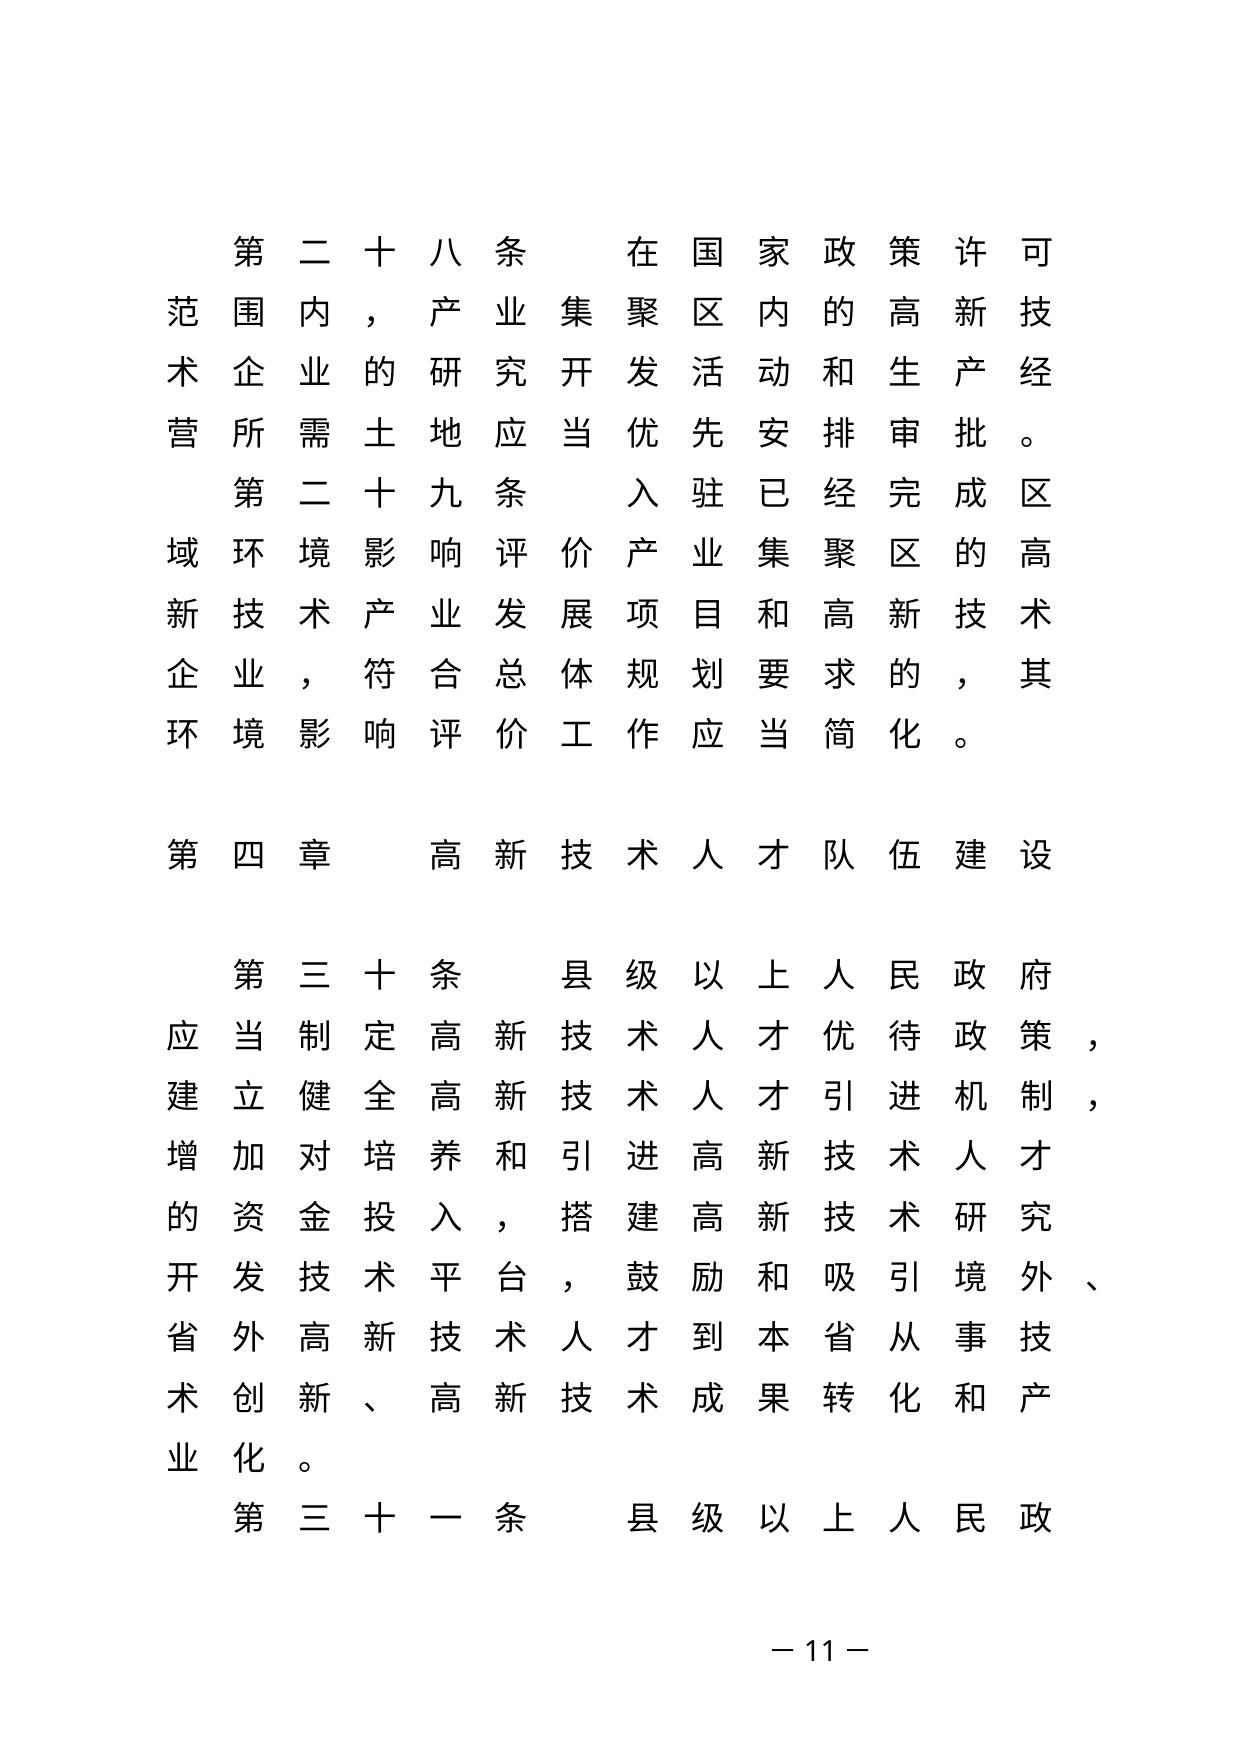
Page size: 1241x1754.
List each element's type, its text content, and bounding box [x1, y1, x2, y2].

text 第二十八条 在国家政策许可范围内，产业集聚区内的高新技术企业的研究开发活动和生产经营所需土地应当优先安排审批。 [167, 219, 1085, 461]
text 第三十条 县级以上人民政府应当制定高新技术人才优待政策，建立健全高新技术人才引进机制，增加对培养和引进高新技术人才的资金投入，搭建高新技术研究开发技术平台，鼓励和吸引境外、省外高新技术人才到本省从事技术创新、高新技术成果转化和产业化。 [167, 943, 1085, 1486]
text 第四章 高新技术人才队伍建设 [167, 823, 1085, 883]
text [167, 1486, 1085, 1546]
text 第二十九条 入驻已经完成区域环境影响评价产业集聚区的高新技术产业发展项目和高新技术企业，符合总体规划要求的，其环境影响评价工作应当简化。 [167, 461, 1085, 762]
